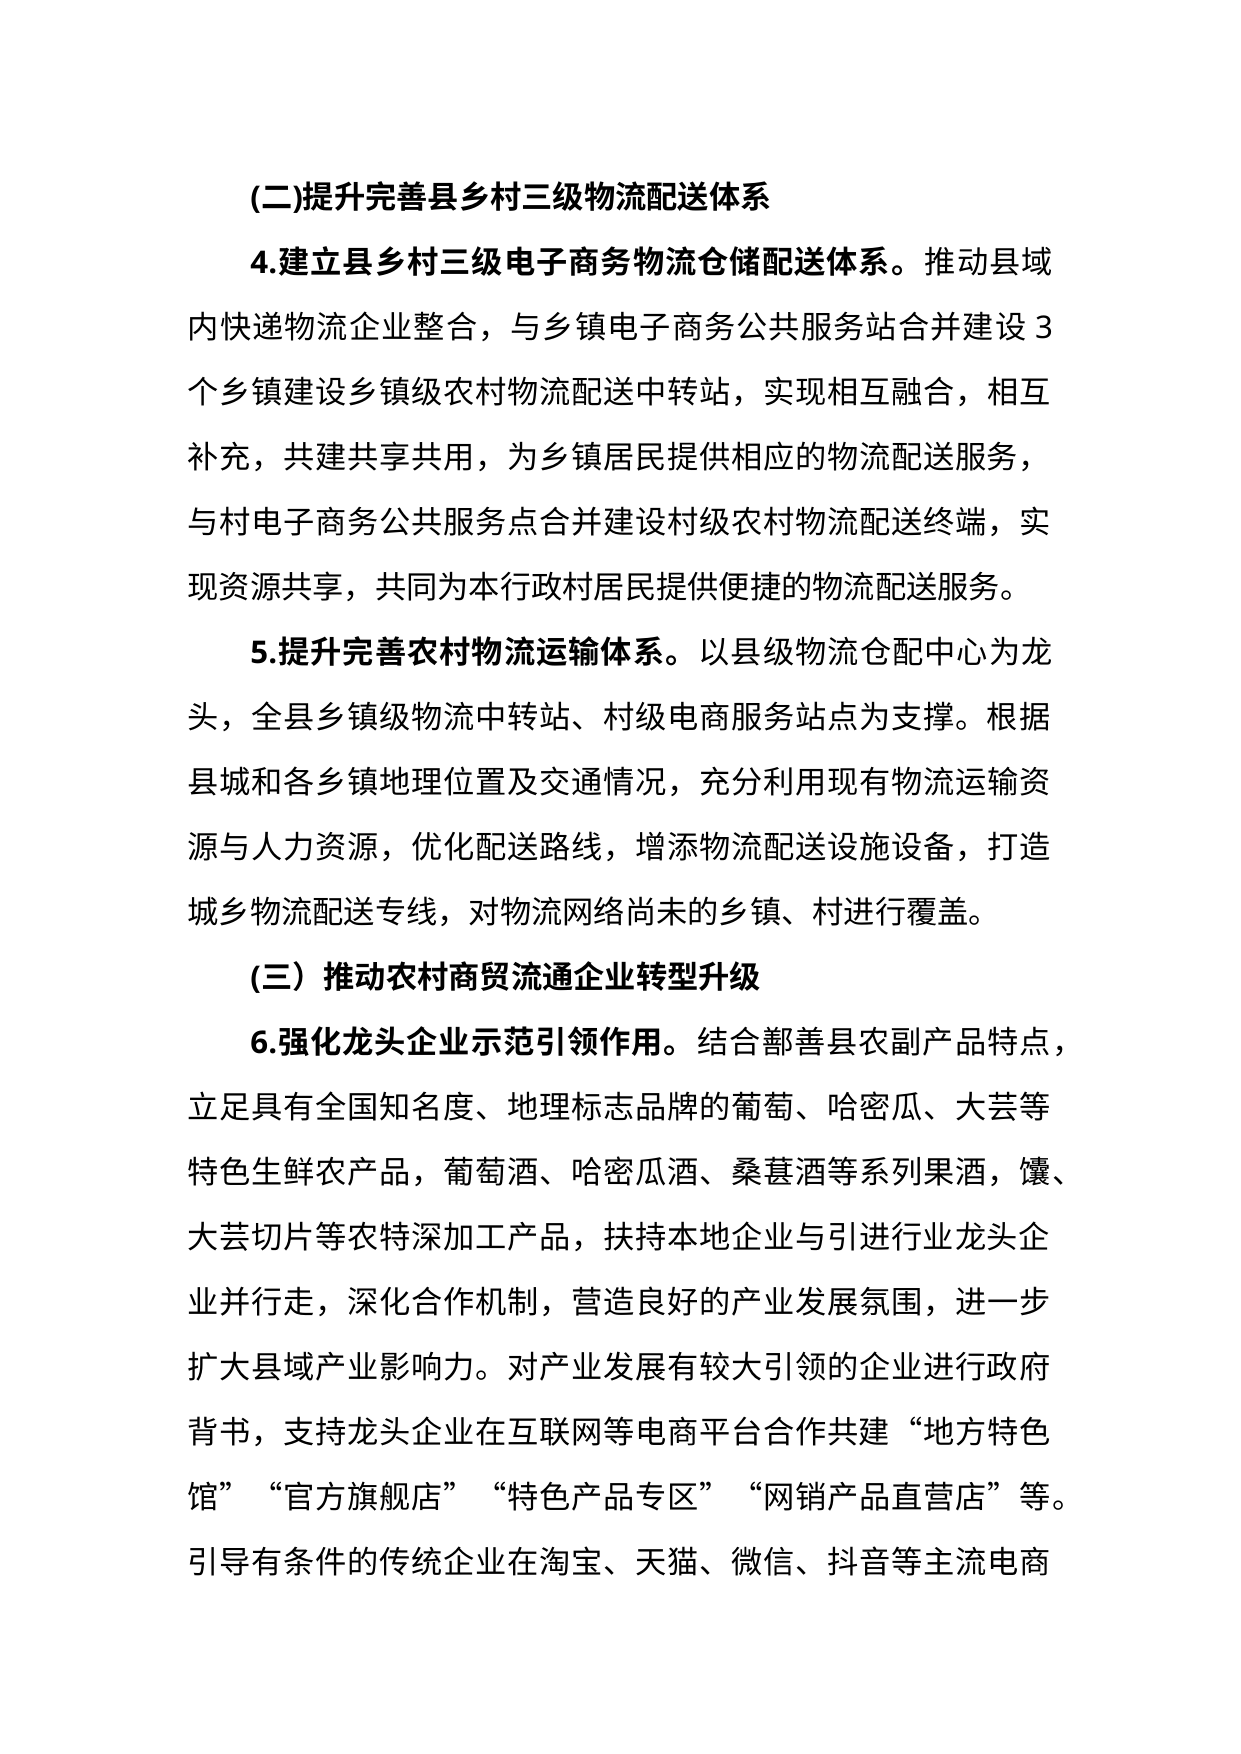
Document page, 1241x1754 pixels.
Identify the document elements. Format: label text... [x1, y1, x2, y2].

text 5.提升完善农村物流运输体系。以县级物流仓配中心为龙头，全县乡镇级物流中转站、村级电商服务站点为支撑。根据县城和各乡镇地理位置及交通情况，充分利用现有物流运输资源与人力资源，优化配送路线，增添物流配送设施设备，打造城乡物流配送专线，对物流网络尚未的乡镇、村进行覆盖。 [187, 617, 1053, 942]
text (二)提升完善县乡村三级物流配送体系 [187, 162, 1053, 227]
text 4.建立县乡村三级电子商务物流仓储配送体系。推动县域内快递物流企业整合，与乡镇电子商务公共服务站合并建设3个乡镇建设乡镇级农村物流配送中转站，实现相互融合，相互补充，共建共享共用，为乡镇居民提供相应的物流配送服务，与村电子商务公共服务点合并建设村级农村物流配送终端，实现资源共享，共同为本行政村居民提供便捷的物流配送服务。 [187, 227, 1053, 617]
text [187, 1007, 1053, 1592]
text (三）推动农村商贸流通企业转型升级 [187, 942, 1053, 1007]
